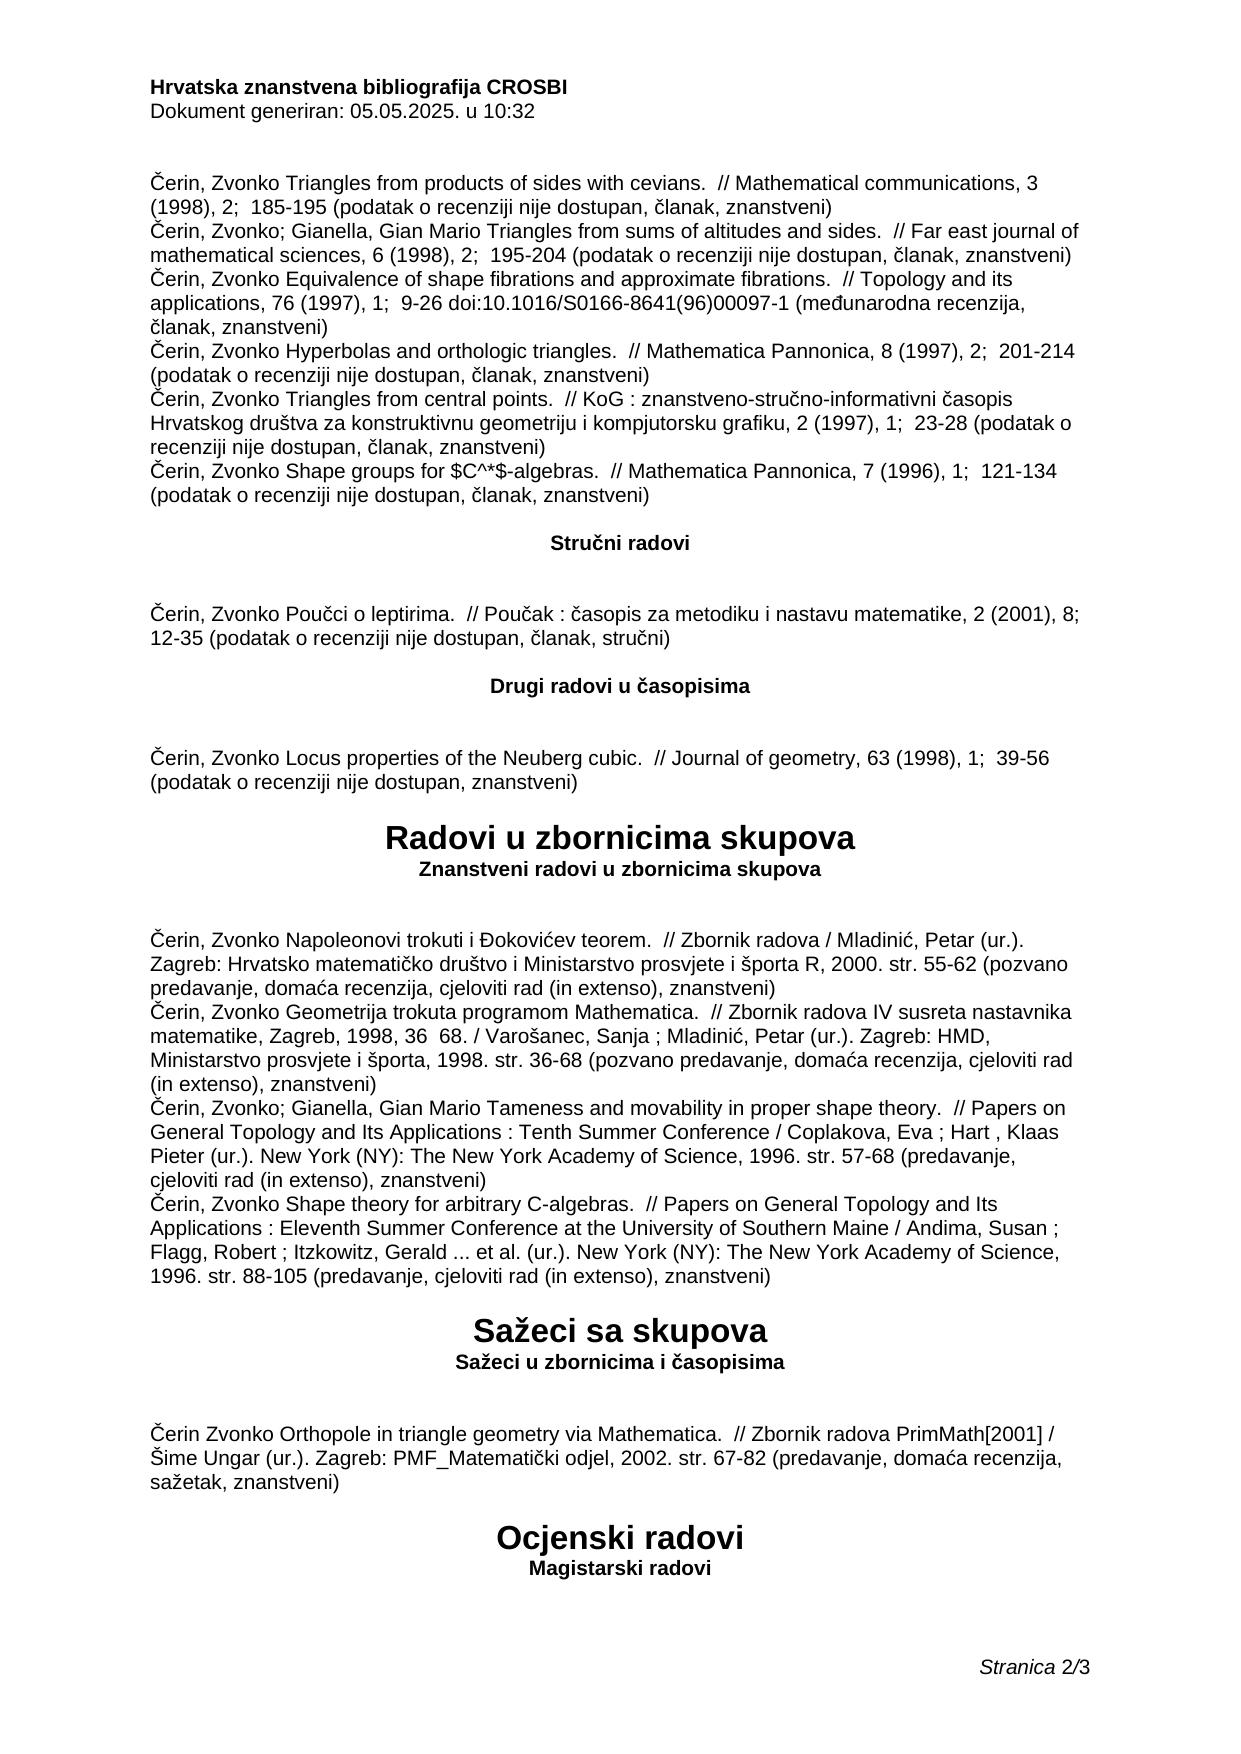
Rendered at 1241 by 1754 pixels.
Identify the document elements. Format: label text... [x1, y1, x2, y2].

text Čerin, Zvonko [150, 339, 1090, 387]
text Čerin, Zvonko [150, 458, 1090, 506]
text Čerin Zvonko [150, 1422, 1090, 1494]
text Čerin, Zvonko; Gianella, Gian Mario [150, 1096, 1090, 1192]
subtitle Drugi radovi u časopisima [150, 674, 1090, 698]
text Čerin, Zvonko [150, 1192, 1090, 1288]
text Čerin, Zvonko [150, 746, 1090, 794]
subtitle Sažeci u zbornicima i časopisima [150, 1350, 1090, 1374]
subtitle Radovi u zbornicima skupova [150, 818, 1090, 856]
text Čerin, Zvonko [150, 928, 1090, 1000]
subtitle Ocjenski radovi [150, 1518, 1090, 1556]
text Čerin, Zvonko [150, 602, 1090, 650]
subtitle Znanstveni radovi u zbornicima skupova [150, 856, 1090, 880]
text Čerin, Zvonko; Gianella, Gian Mario [150, 219, 1090, 267]
subtitle Magistarski radovi [150, 1556, 1090, 1580]
text Čerin, Zvonko [150, 387, 1090, 458]
text Čerin, Zvonko [150, 267, 1090, 339]
text Čerin, Zvonko [150, 1000, 1090, 1096]
subtitle Stručni radovi [150, 530, 1090, 554]
text Čerin, Zvonko [150, 171, 1090, 219]
subtitle Sažeci sa skupova [150, 1312, 1090, 1350]
